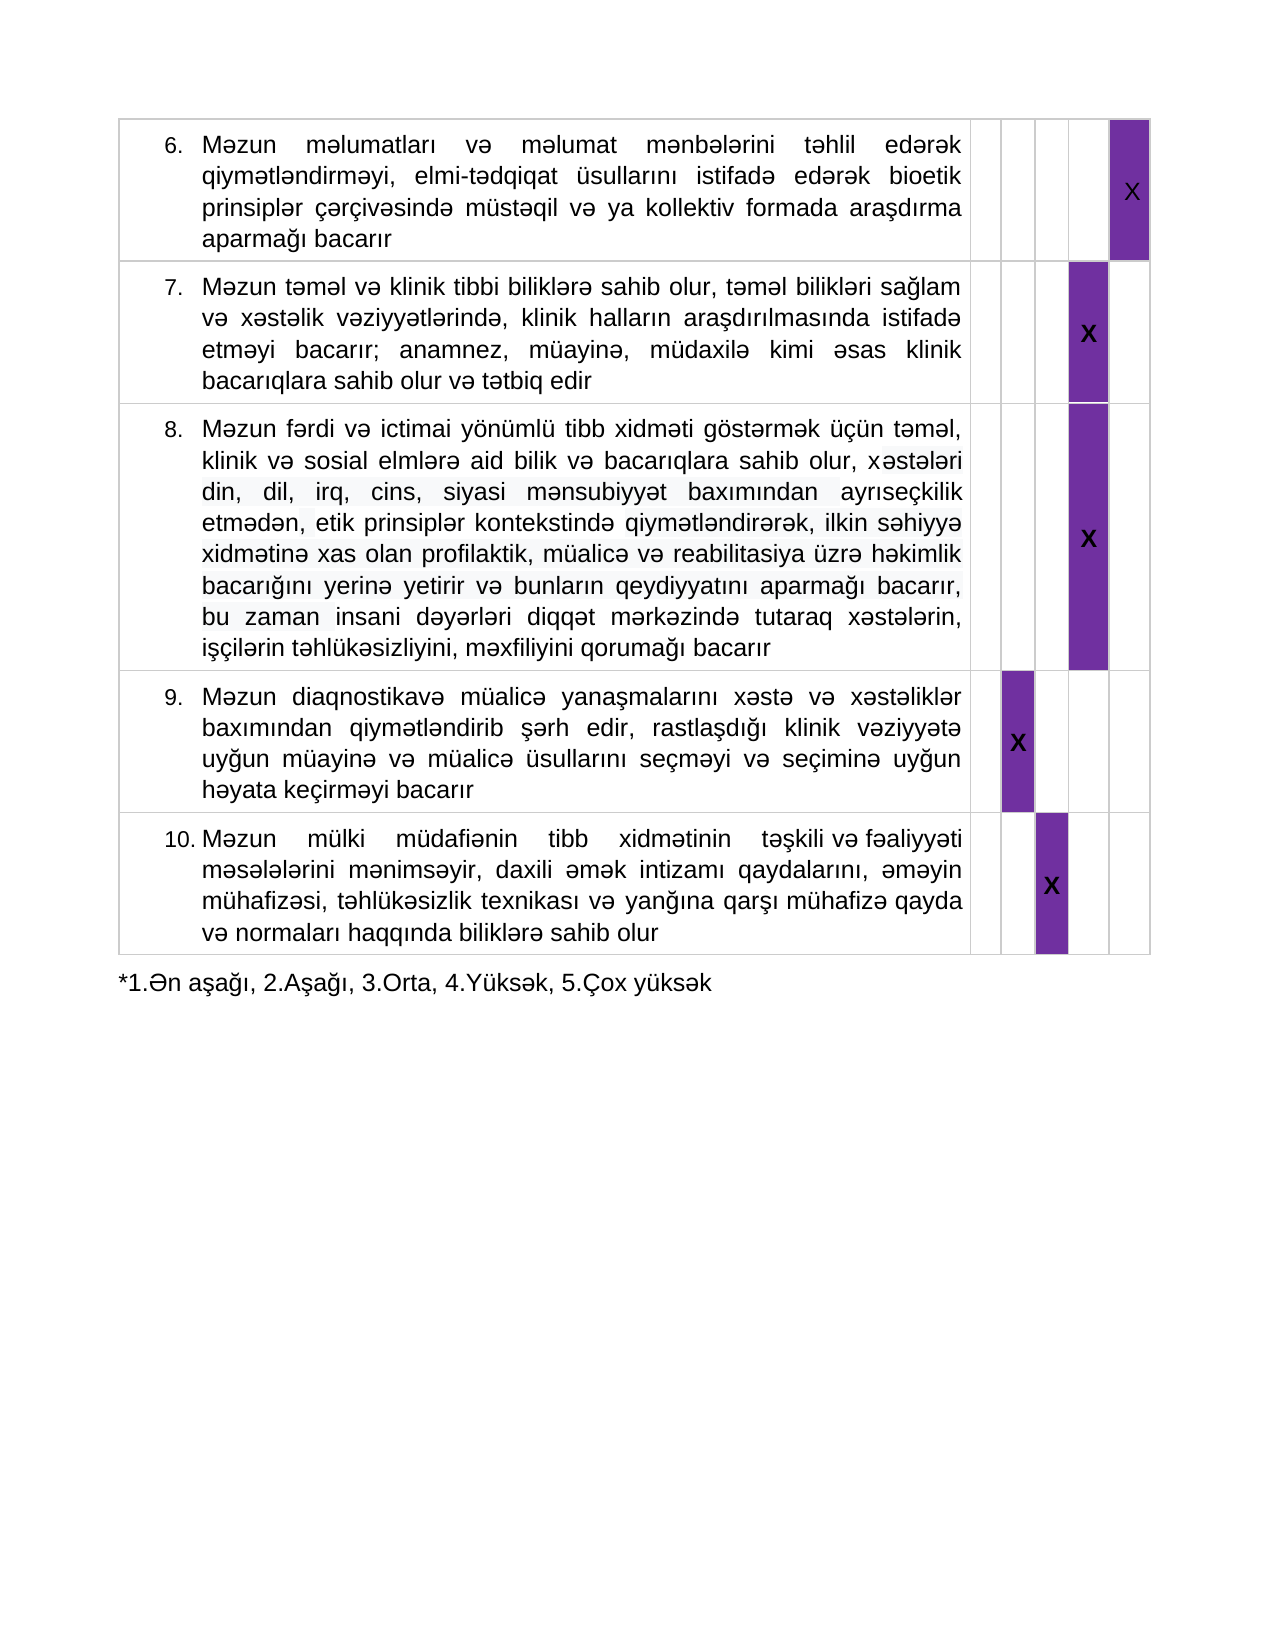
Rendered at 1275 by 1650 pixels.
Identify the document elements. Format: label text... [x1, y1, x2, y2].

table_cell [1002, 404, 1034, 670]
table_cell X [1069, 404, 1108, 670]
table_cell Məzun məlumatları və məlumat mənbələrini təhlil edərək qiymətləndirməyi, elmi-tədqiqat üsullarını istifadə edərək bioetik prinsiplər çərçivəsində müstəqil və ya kollektiv formada araşdırma aparmağı bacarır [120, 120, 970, 260]
table_cell X [1036, 813, 1068, 954]
table_cell [1110, 671, 1149, 812]
table_cell Məzun fərdi və ictimai yönümlü tibb xidməti göstərmək üçün təməl, klinik və sosial elmlərə aid bilik və bacarıqlara sahib olur, xəstələri din, dil, irq, cins, siyasi mənsubiyyət baxımından ayrıseçkilik etmədən, etik prinsiplər kontekstində qiymətləndirərək, ilkin səhiyyə xidmətinə xas olan profilaktik, müalicə və reabilitasiya üzrə həkimlik bacarığını yerinə yetirir və bunların qeydiyyatını aparmağı bacarır, bu zaman insani dəyərləri diqqət mərkəzində tutaraq xəstələrin, işçilərin təhlükəsizliyini, məxfiliyini qorumağı bacarır [120, 404, 970, 670]
table_cell X [1110, 120, 1149, 260]
table_cell [1110, 404, 1149, 670]
table_cell [1036, 404, 1068, 670]
table_cell [1002, 120, 1034, 260]
text *1.Ən aşağı, 2.Aşağı, 3.Orta, 4.Yüksək, 5.Çox yüksək [118, 962, 1186, 997]
table_cell [1036, 262, 1068, 402]
table_cell [1036, 671, 1068, 812]
table_cell [1002, 813, 1034, 954]
table_cell [1069, 813, 1108, 954]
table_cell Məzun mülki müdafiənin tibb xidmətinin təşkili və fəaliyyəti məsələlərini mənimsəyir, daxili əmək intizamı qaydalarını, əməyin mühafizəsi, təhlükəsizlik texnikası və yanğına qarşı mühafizə qayda və normaları haqqında biliklərə sahib olur [120, 813, 970, 954]
table_cell [971, 120, 1000, 260]
table_cell X [1002, 671, 1034, 812]
table_cell [971, 813, 1000, 954]
table_cell [1069, 120, 1108, 260]
table_cell [971, 262, 1000, 402]
table_cell [971, 671, 1000, 812]
table_cell Məzun diaqnostikavə müalicə yanaşmalarını xəstə və xəstəliklər baxımından qiymətləndirib şərh edir, rastlaşdığı klinik vəziyyətə uyğun müayinə və müalicə üsullarını seçməyi və seçiminə uyğun həyata keçirməyi bacarır [120, 671, 970, 812]
table_cell [1002, 262, 1034, 402]
table_cell [1110, 813, 1149, 954]
table_cell X [1069, 262, 1108, 402]
table_cell [971, 404, 1000, 670]
table_cell [1069, 671, 1108, 812]
table_cell [1036, 120, 1068, 260]
table_cell [1110, 262, 1149, 402]
table_cell Məzun təməl və klinik tibbi biliklərə sahib olur, təməl bilikləri sağlam və xəstəlik vəziyyətlərində, klinik halların araşdırılmasında istifadə etməyi bacarır; anamnez, müayinə, müdaxilə kimi əsas klinik bacarıqlara sahib olur və tətbiq edir [120, 262, 970, 402]
